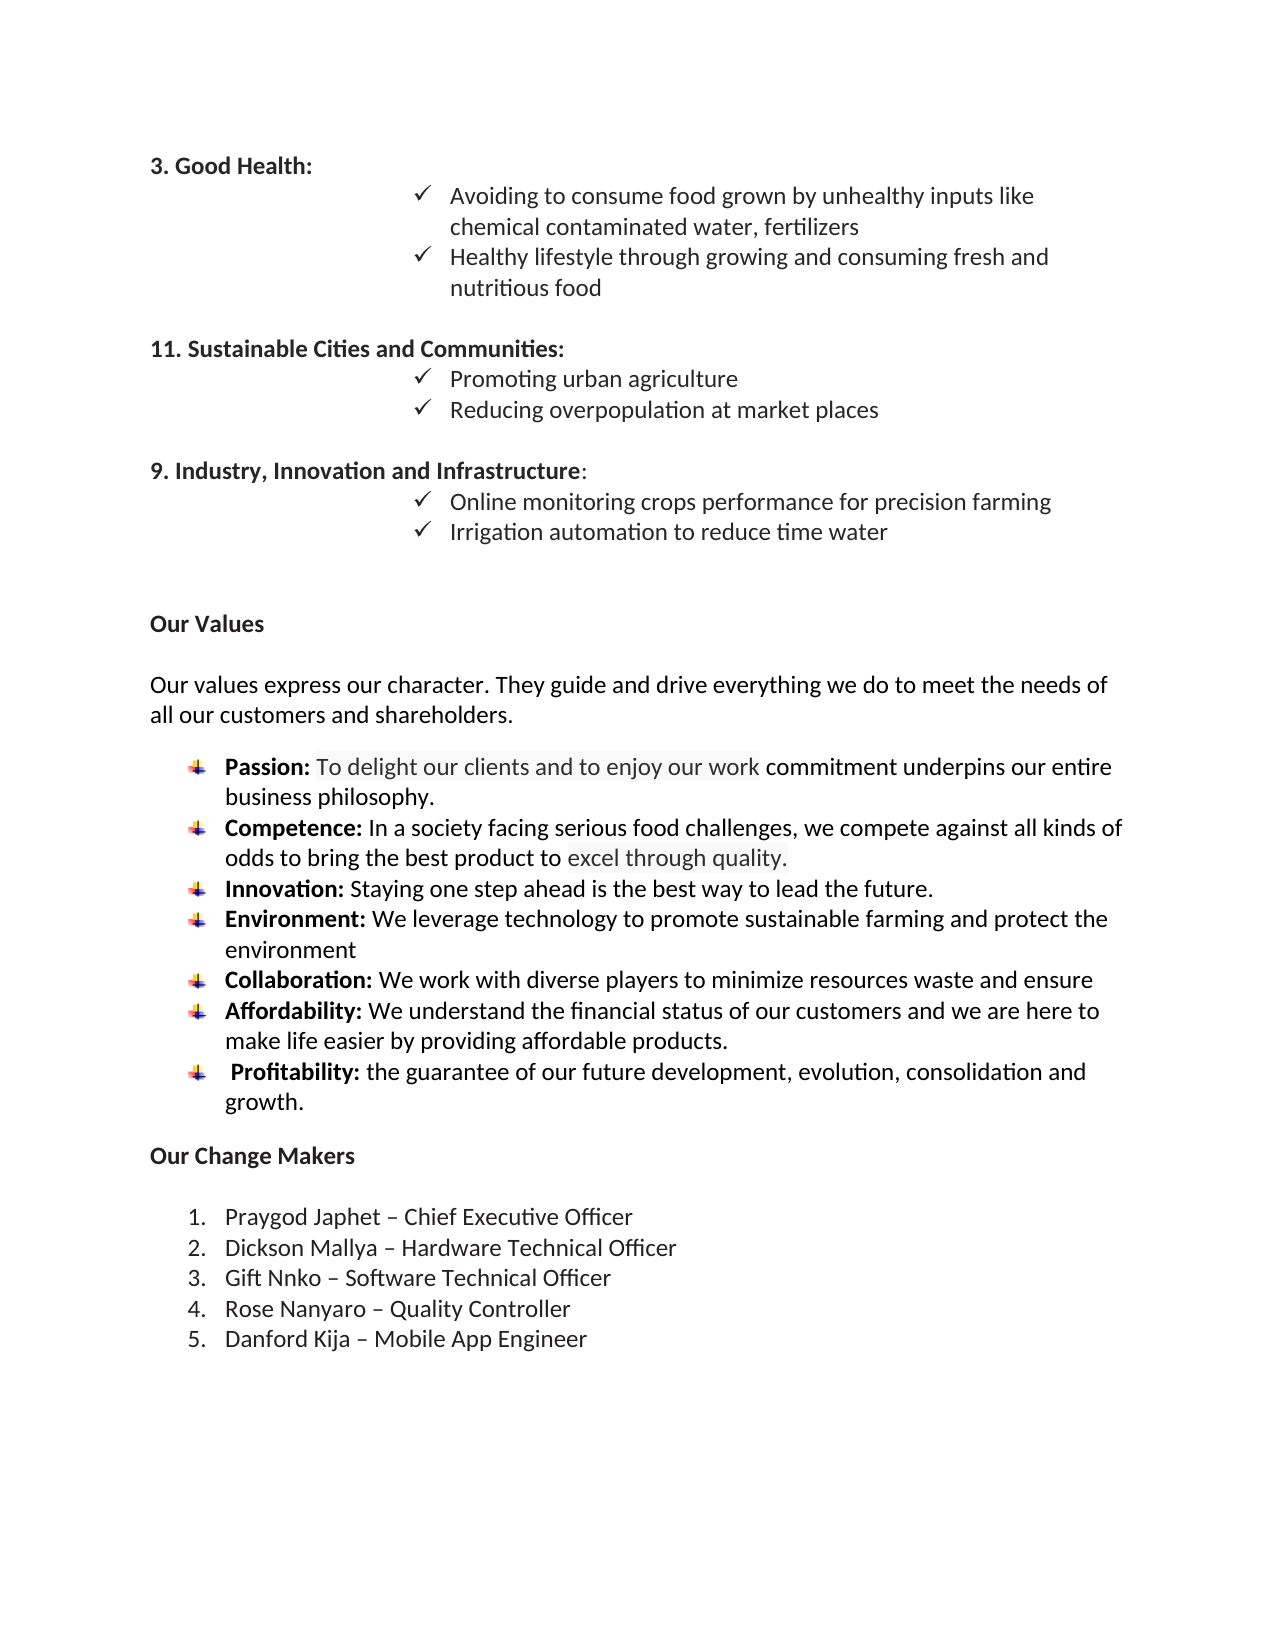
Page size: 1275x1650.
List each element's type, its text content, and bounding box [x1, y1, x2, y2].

list Competence: In a society facing serious food challenges, we compete against all kinds of odds to bring the best product to excel through quality. [187, 812, 1125, 873]
list Affordability: We understand the financial status of our customers and we are here to make life easier by providing affordable products. [187, 995, 1125, 1056]
text 3. Good Health: [150, 150, 1125, 181]
list Reducing overpopulation at market places [412, 394, 1125, 425]
list Dickson Mallya – Hardware Technical Officer [187, 1232, 1125, 1262]
text 11. Sustainable Cities and Communities: [150, 333, 1125, 364]
text 9. Industry, Innovation and Infrastructure: [150, 455, 1125, 486]
picture [188, 911, 206, 928]
list Profitability: the guarantee of our future development, evolution, consolidation and growth. [187, 1056, 1125, 1117]
list Passion: To delight our clients and to enjoy our work commitment underpins our entire business philosophy. [187, 751, 1125, 812]
list Online monitoring crops performance for precision farming [412, 486, 1125, 516]
list Innovation: Staying one step ahead is the best way to lead the future. [187, 873, 1125, 903]
picture [188, 758, 206, 775]
list Praygod Japhet – Chief Executive Officer [187, 1201, 1125, 1232]
text Our values express our character. They guide and drive everything we do to meet the needs of all our customers and shareholders. [150, 669, 1125, 730]
list Healthy lifestyle through growing and consuming fresh and nutritious food [412, 242, 1125, 303]
list Irrigation automation to reduce time water [412, 516, 1125, 547]
list Environment: We leverage technology to promote sustainable farming and protect the environment [187, 903, 1125, 964]
list Danford Kija – Mobile App Engineer [187, 1323, 1125, 1354]
picture [188, 880, 206, 897]
list Promoting urban agriculture [412, 364, 1125, 394]
list Gift Nnko – Software Technical Officer [187, 1262, 1125, 1293]
picture [188, 819, 206, 836]
list Collaboration: We work with diverse players to minimize resources waste and ensure [187, 964, 1125, 995]
picture [188, 1063, 206, 1081]
list Rose Nanyaro – Quality Controller [187, 1293, 1125, 1323]
picture [188, 1002, 206, 1020]
text Our Change Makers [150, 1140, 1125, 1171]
picture [188, 972, 206, 989]
list Avoiding to consume food grown by unhealthy inputs like chemical contaminated water, fertilizers [412, 181, 1125, 242]
text Our Values [150, 608, 1125, 638]
